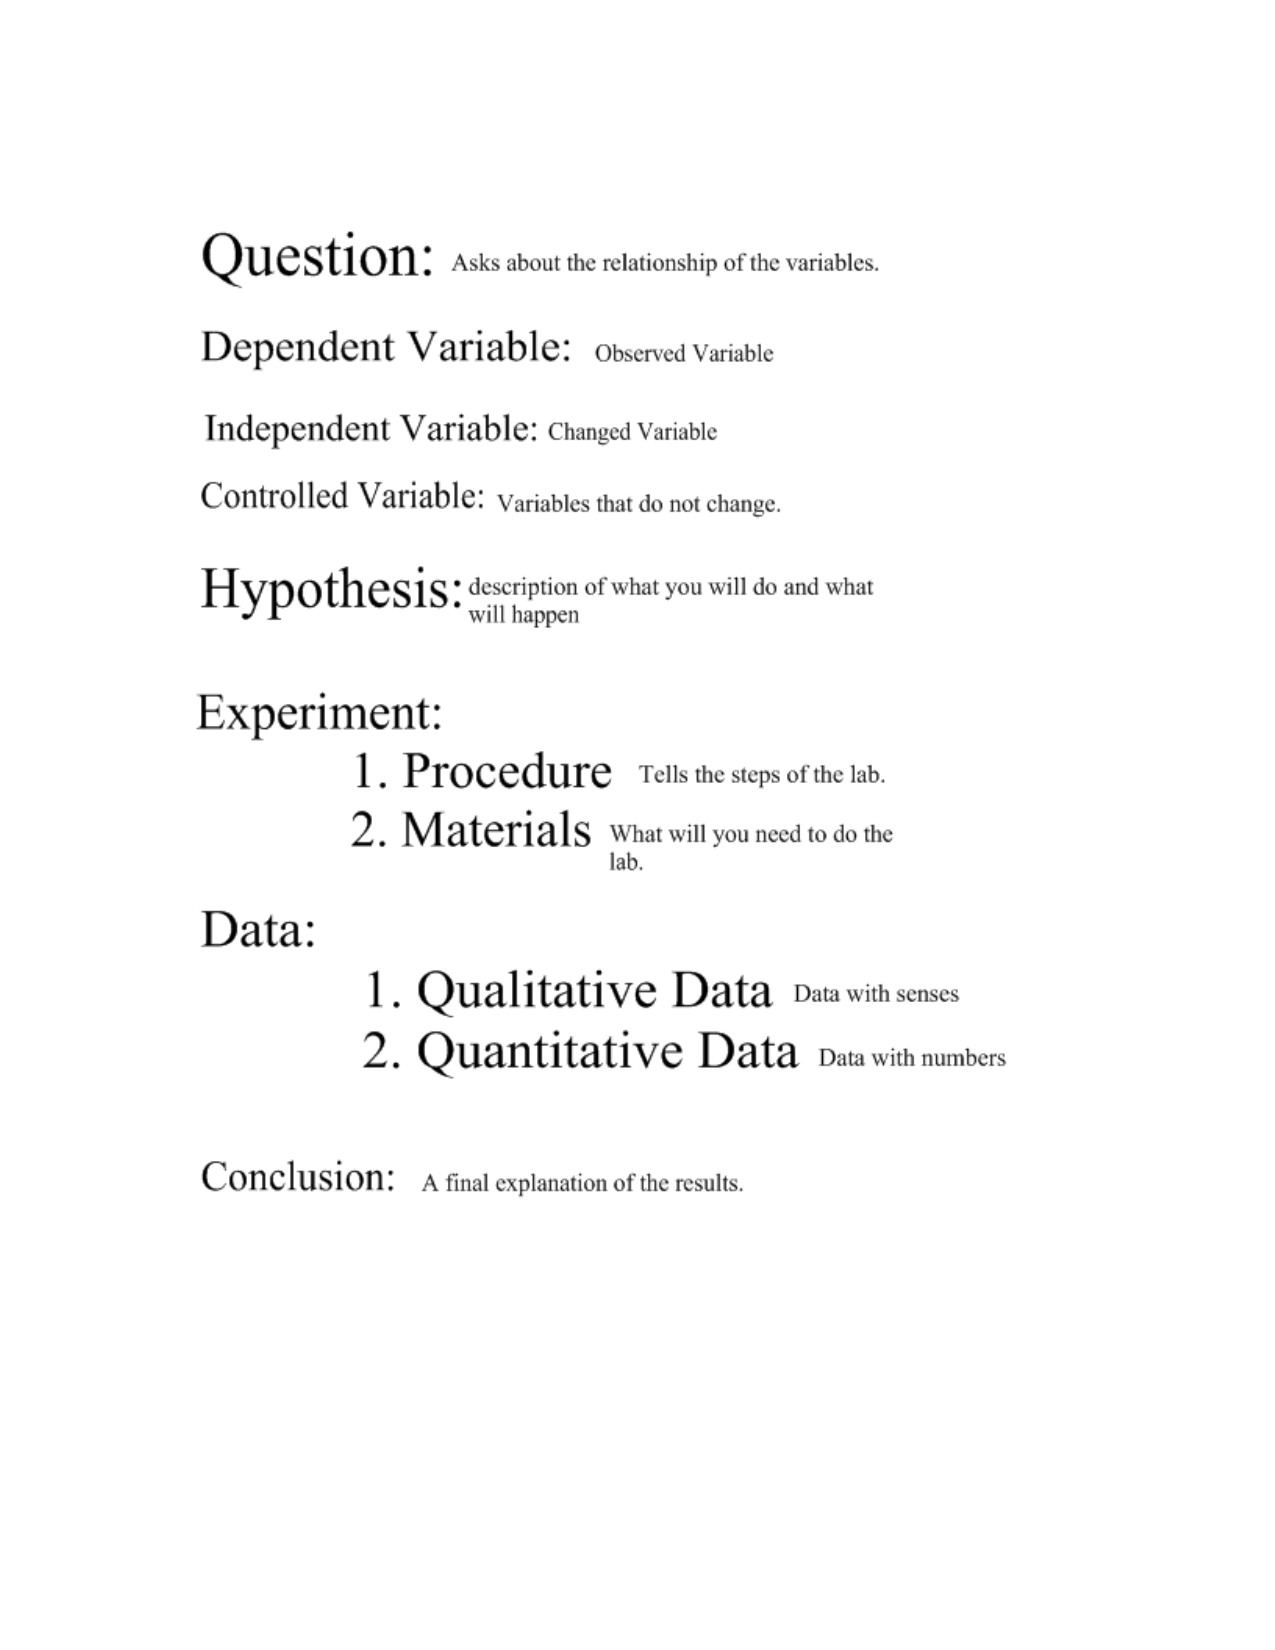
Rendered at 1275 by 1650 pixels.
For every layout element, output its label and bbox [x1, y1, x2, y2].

picture [150, 150, 1072, 1254]
